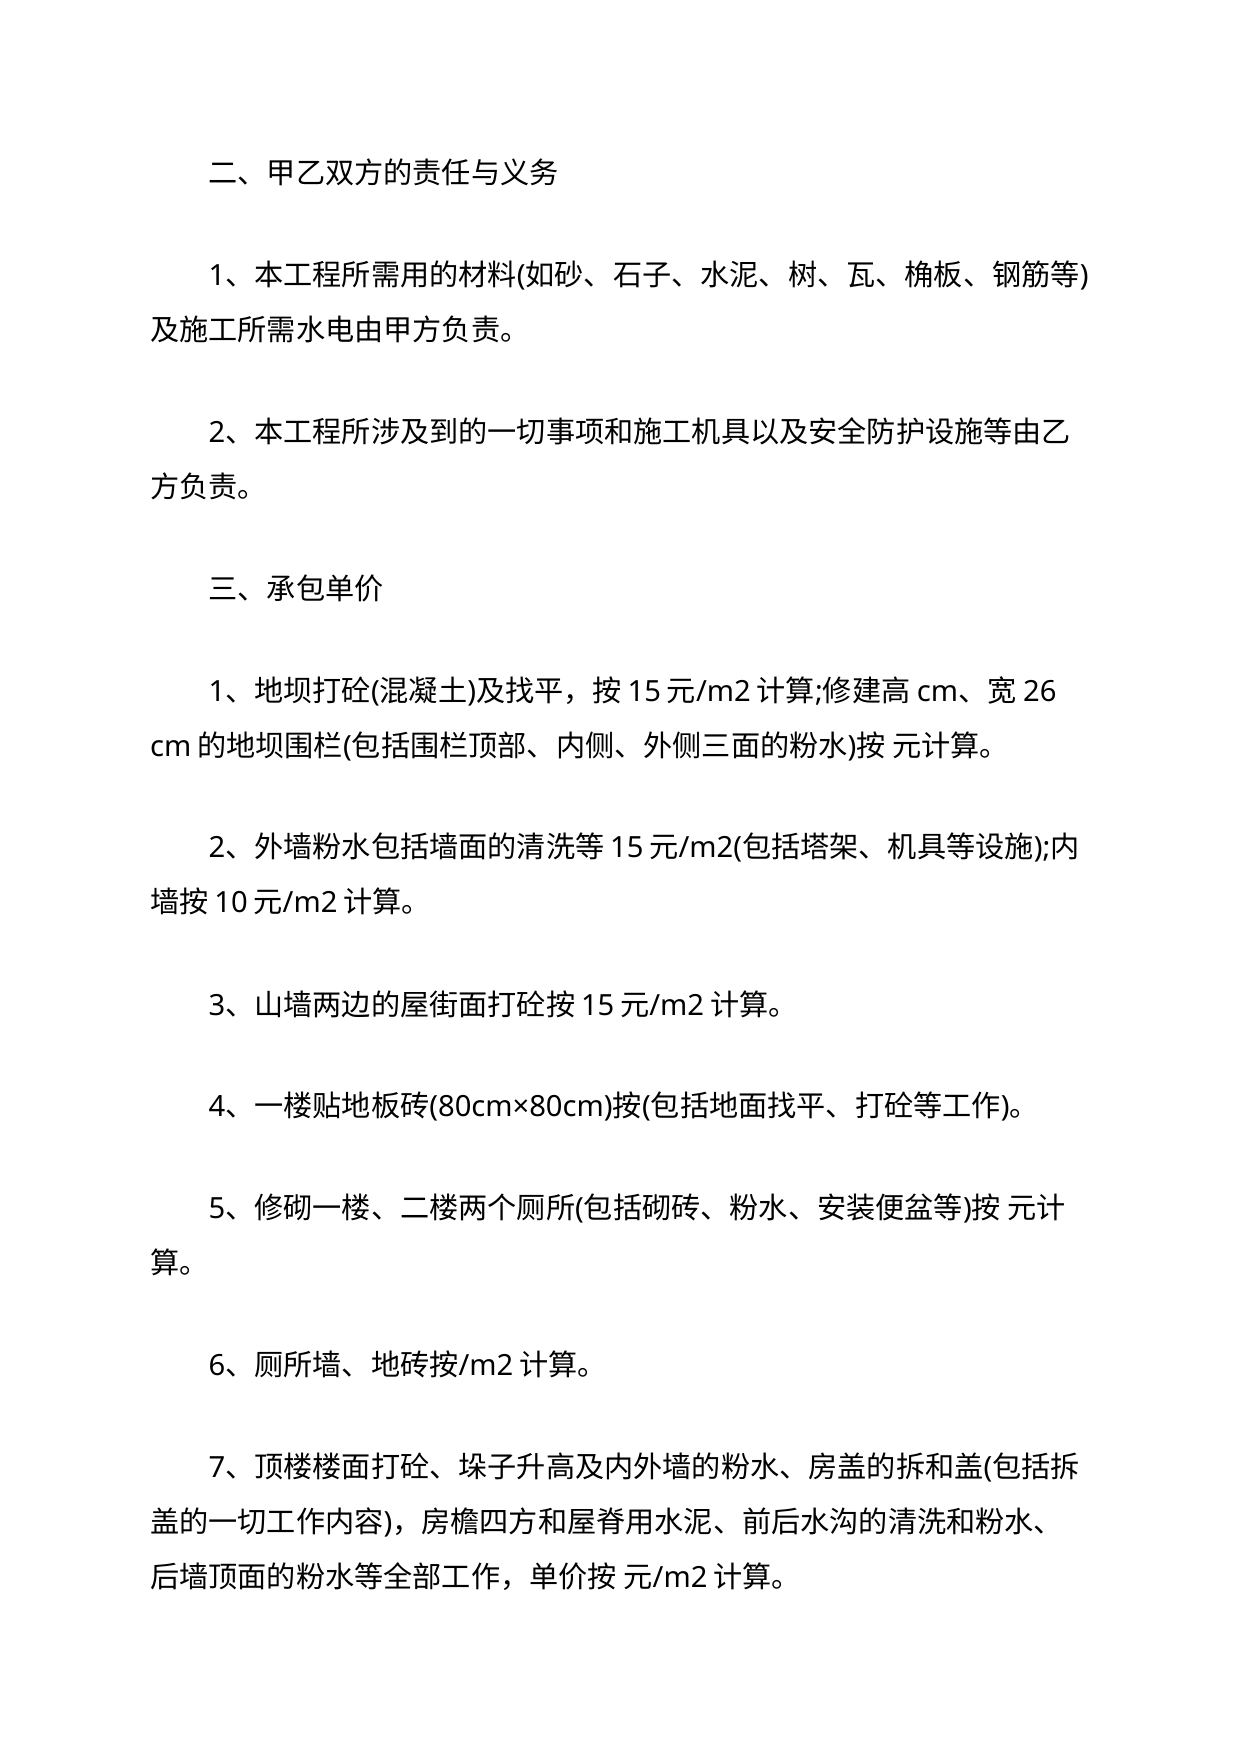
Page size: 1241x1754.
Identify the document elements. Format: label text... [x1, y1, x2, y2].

text 4、一楼贴地板砖(80cm×80cm)按(包括地面找平、打砼等工作)。 [150, 1083, 1090, 1125]
text 三、承包单价 [150, 565, 1090, 608]
text 7、顶楼楼面打砼、垛子升高及内外墙的粉水、房盖的拆和盖(包括拆盖的一切工作内容)，房檐四方和屋脊用水泥、前后水沟的清洗和粉水、后墙顶面的粉水等全部工作，单价按 元/m2计算。 [150, 1444, 1090, 1596]
text 5、修砌一楼、二楼两个厕所(包括砌砖、粉水、安装便盆等)按 元计算。 [150, 1185, 1090, 1282]
text 3、山墙两边的屋街面打砼按15元/m2计算。 [150, 981, 1090, 1023]
text 1、地坝打砼(混凝土)及找平，按15元/m2计算;修建高 cm、宽 26 cm的地坝围栏(包括围栏顶部、内侧、外侧三面的粉水)按 元计算。 [150, 667, 1090, 764]
text 2、本工程所涉及到的一切事项和施工机具以及安全防护设施等由乙方负责。 [150, 408, 1090, 506]
text 二、甲乙双方的责任与义务 [150, 150, 1090, 192]
text 1、本工程所需用的材料(如砂、石子、水泥、树、瓦、桷板、钢筋等)及施工所需水电由甲方负责。 [150, 252, 1090, 349]
text 2、外墙粉水包括墙面的清洗等15元/m2(包括塔架、机具等设施);内墙按10元/m2计算。 [150, 824, 1090, 921]
text 6、厕所墙、地砖按/m2计算。 [150, 1342, 1090, 1384]
